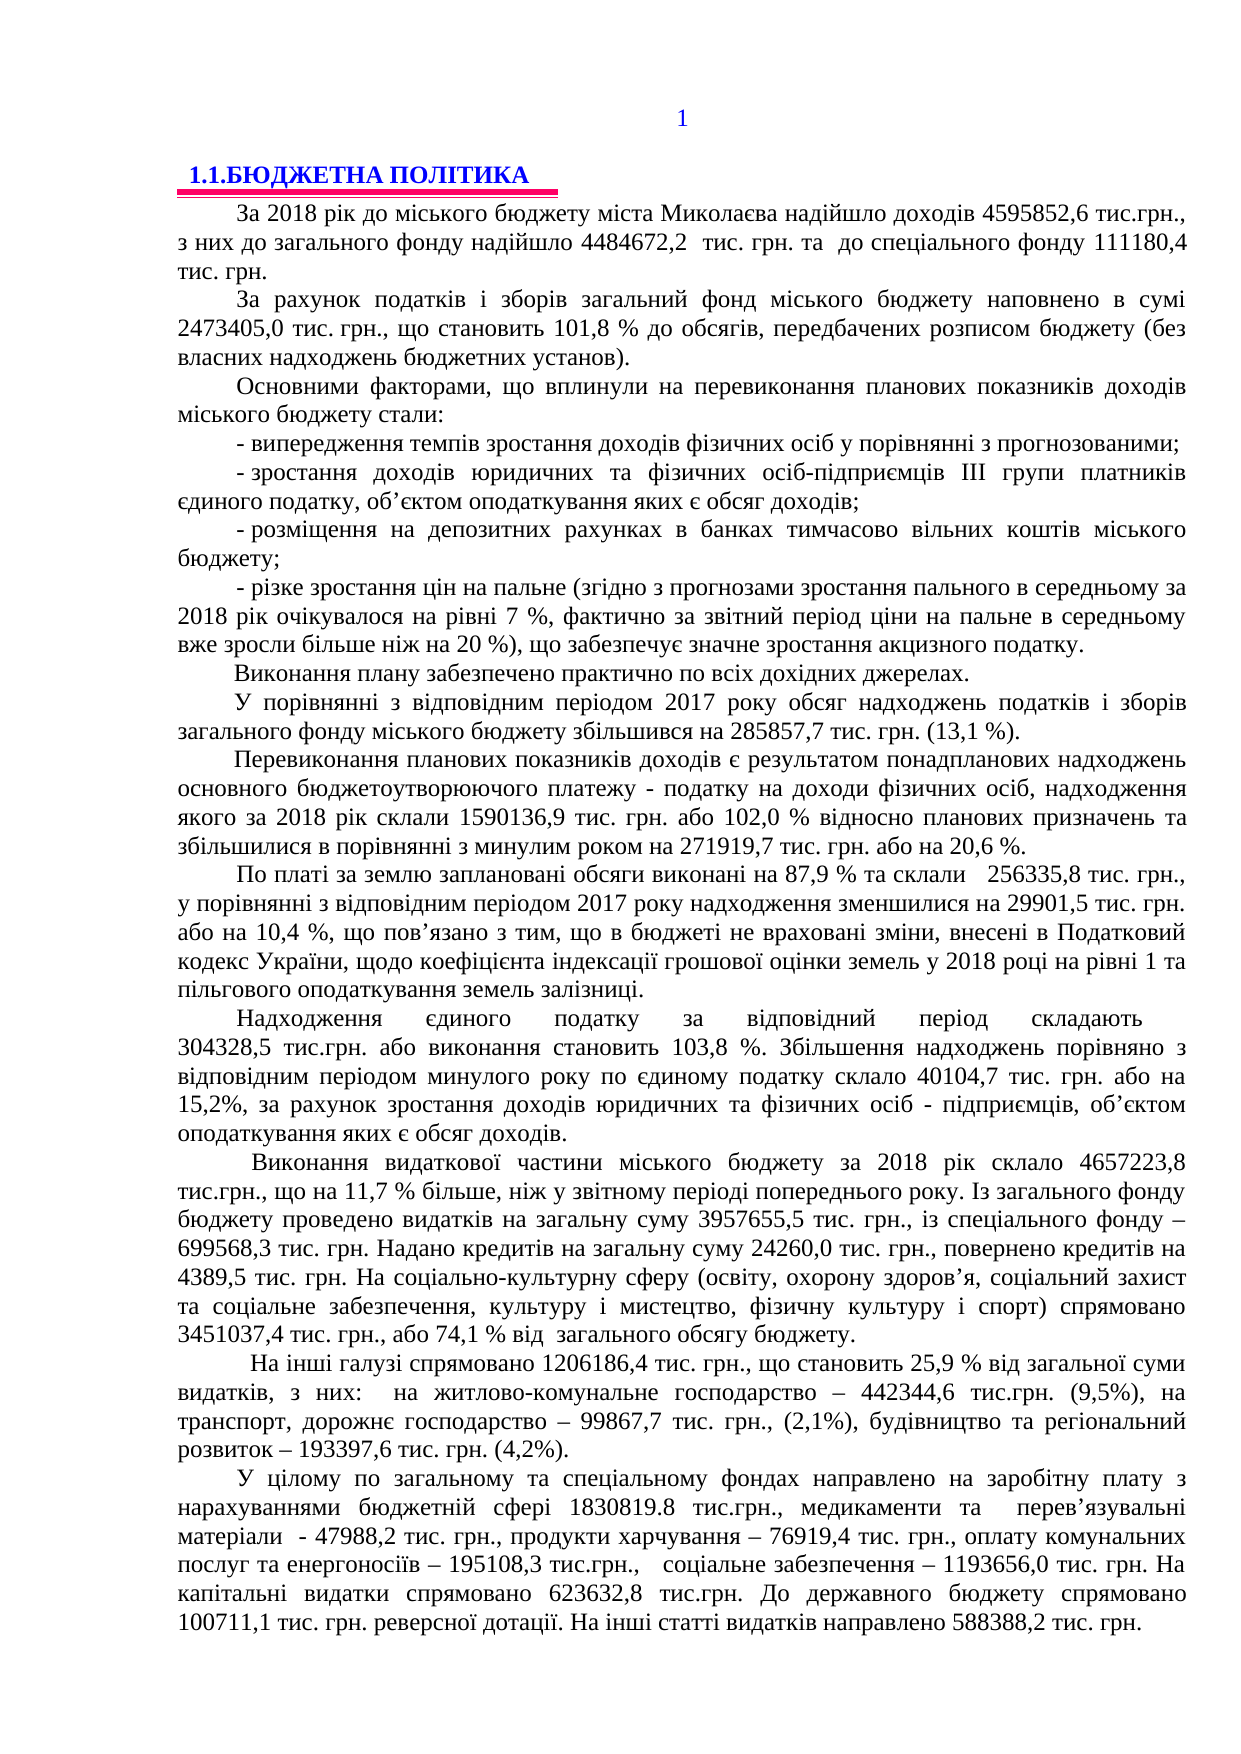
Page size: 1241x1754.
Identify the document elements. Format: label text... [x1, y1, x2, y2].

text Основними факторами, що вплинули на перевиконання планових показників доходів міського бюджету стали: [177, 371, 1187, 428]
text За рахунок податків і зборів загальний фонд міського бюджету наповнено в сумі 2473405,0 тис. грн., що становить 101,8 % до обсягів, передбачених розписом бюджету (без власних надходжень бюджетних установ). [177, 284, 1187, 371]
text У цілому по загальному та спеціальному фондах направлено на заробітну плату з нарахуваннями бюджетній сфері 1830819.8 тис.грн., медикаменти та перев’язувальні матеріали - 47988,2 тис. грн., продукти харчування – 76919,4 тис. грн., оплату комунальних послуг та енергоносіїв – 195108,3 тис.грн., соціальне забезпечення – 1193656,0 тис. грн. На капітальні видатки спрямовано 623632,8 тис.грн. До державного бюджету спрямовано 100711,1 тис. грн. реверсної дотації. На інші статті видатків направлено 588388,2 тис. грн. [177, 1463, 1187, 1636]
text На інші галузі спрямовано 1206186,4 тис. грн., що становить 25,9 % від загальної суми видатків, з них: на житлово-комунальне господарство – 442344,6 тис.грн. (9,5%), на транспорт, дорожнє господарство – 99867,7 тис. грн., (2,1%), будівництво та регіональний розвиток – 193397,6 тис. грн. (4,2%). [177, 1348, 1187, 1463]
text - зростання доходів юридичних та фізичних осіб-підприємців ІІІ групи платників єдиного податку, об’єктом оподаткування яких є обсяг доходів; [177, 457, 1187, 514]
text Виконання видаткової частини міського бюджету за 2018 рік склало 4657223,8 тис.грн., що на 11,7 % більше, ніж у звітному періоді попереднього року. Із загального фонду бюджету проведено видатків на загальну суму 3957655,5 тис. грн., із спеціального фонду – 699568,3 тис. грн. Надано кредитів на загальну суму 24260,0 тис. грн., повернено кредитів на 4389,5 тис. грн. На соціально-культурну сферу (освіту, охорону здоров’я, соціальний захист та соціальне забезпечення, культуру і мистецтво, фізичну культуру i спорт) спрямовано 3451037,4 тис. грн., або 74,1 % від загального обсягу бюджету. [177, 1147, 1187, 1348]
text Виконання плану забезпечено практично по всіх дохідних джерелах. [177, 658, 1187, 687]
text По платі за землю заплановані обсяги виконані на 87,9 % та склали 256335,8 тис. грн., у порівнянні з відповідним періодом 2017 року надходження зменшилися на 29901,5 тис. грн. або на 10,4 %, що пов’язано з тим, що в бюджеті не враховані зміни, внесені в Податковий кодекс України, щодо коефіцієнта індексації грошової оцінки земель у 2018 році на рівні 1 та пільгового оподаткування земель залізниці. [177, 859, 1187, 1003]
text - різке зростання цін на пальне (згідно з прогнозами зростання пального в середньому за 2018 рік очікувалося на рівні 7 %, фактично за звітний період ціни на пальне в середньому вже зросли більше ніж на 20 %), що забезпечує значне зростання акцизного податку. [177, 572, 1187, 658]
text У порівнянні з відповідним періодом 2017 року обсяг надходжень податків і зборів загального фонду міського бюджету збільшився на 285857,7 тис. грн. (13,1 %). [177, 687, 1187, 744]
text - розміщення на депозитних рахунках в банках тимчасово вільних коштів міського бюджету; [177, 514, 1187, 572]
text - випередження темпів зростання доходів фізичних осіб у порівнянні з прогнозованими; [177, 428, 1187, 457]
text За 2018 рік до міського бюджету міста Миколаєва надійшло доходів 4595852,6 тис.грн., з них до загального фонду надійшло 4484672,2 тис. грн. та до спеціального фонду 111180,4 тис. грн. [177, 198, 1187, 284]
text Надходження єдиного податку за відповідний період складають 304328,5 тис.грн. або виконання становить 103,8 %. Збільшення надходжень порівняно з відповідним періодом минулого року по єдиному податку склало 40104,7 тис. грн. або на 15,2%, за рахунок зростання доходів юридичних та фізичних осіб - підприємців, об’єктом оподаткування яких є обсяг доходів. [177, 1003, 1187, 1147]
table_header 1.1.БЮДЖЕТНА ПОЛІТИКА [177, 160, 558, 189]
text Перевиконання планових показників доходів є результатом понадпланових надходжень основного бюджетоутворюючого платежу - податку на доходи фізичних осіб, надходження якого за 2018 рік склали 1590136,9 тис. грн. або 102,0 % відносно планових призначень та збільшилися в порівнянні з минулим роком на 271919,7 тис. грн. або на 20,6 %. [177, 744, 1187, 859]
